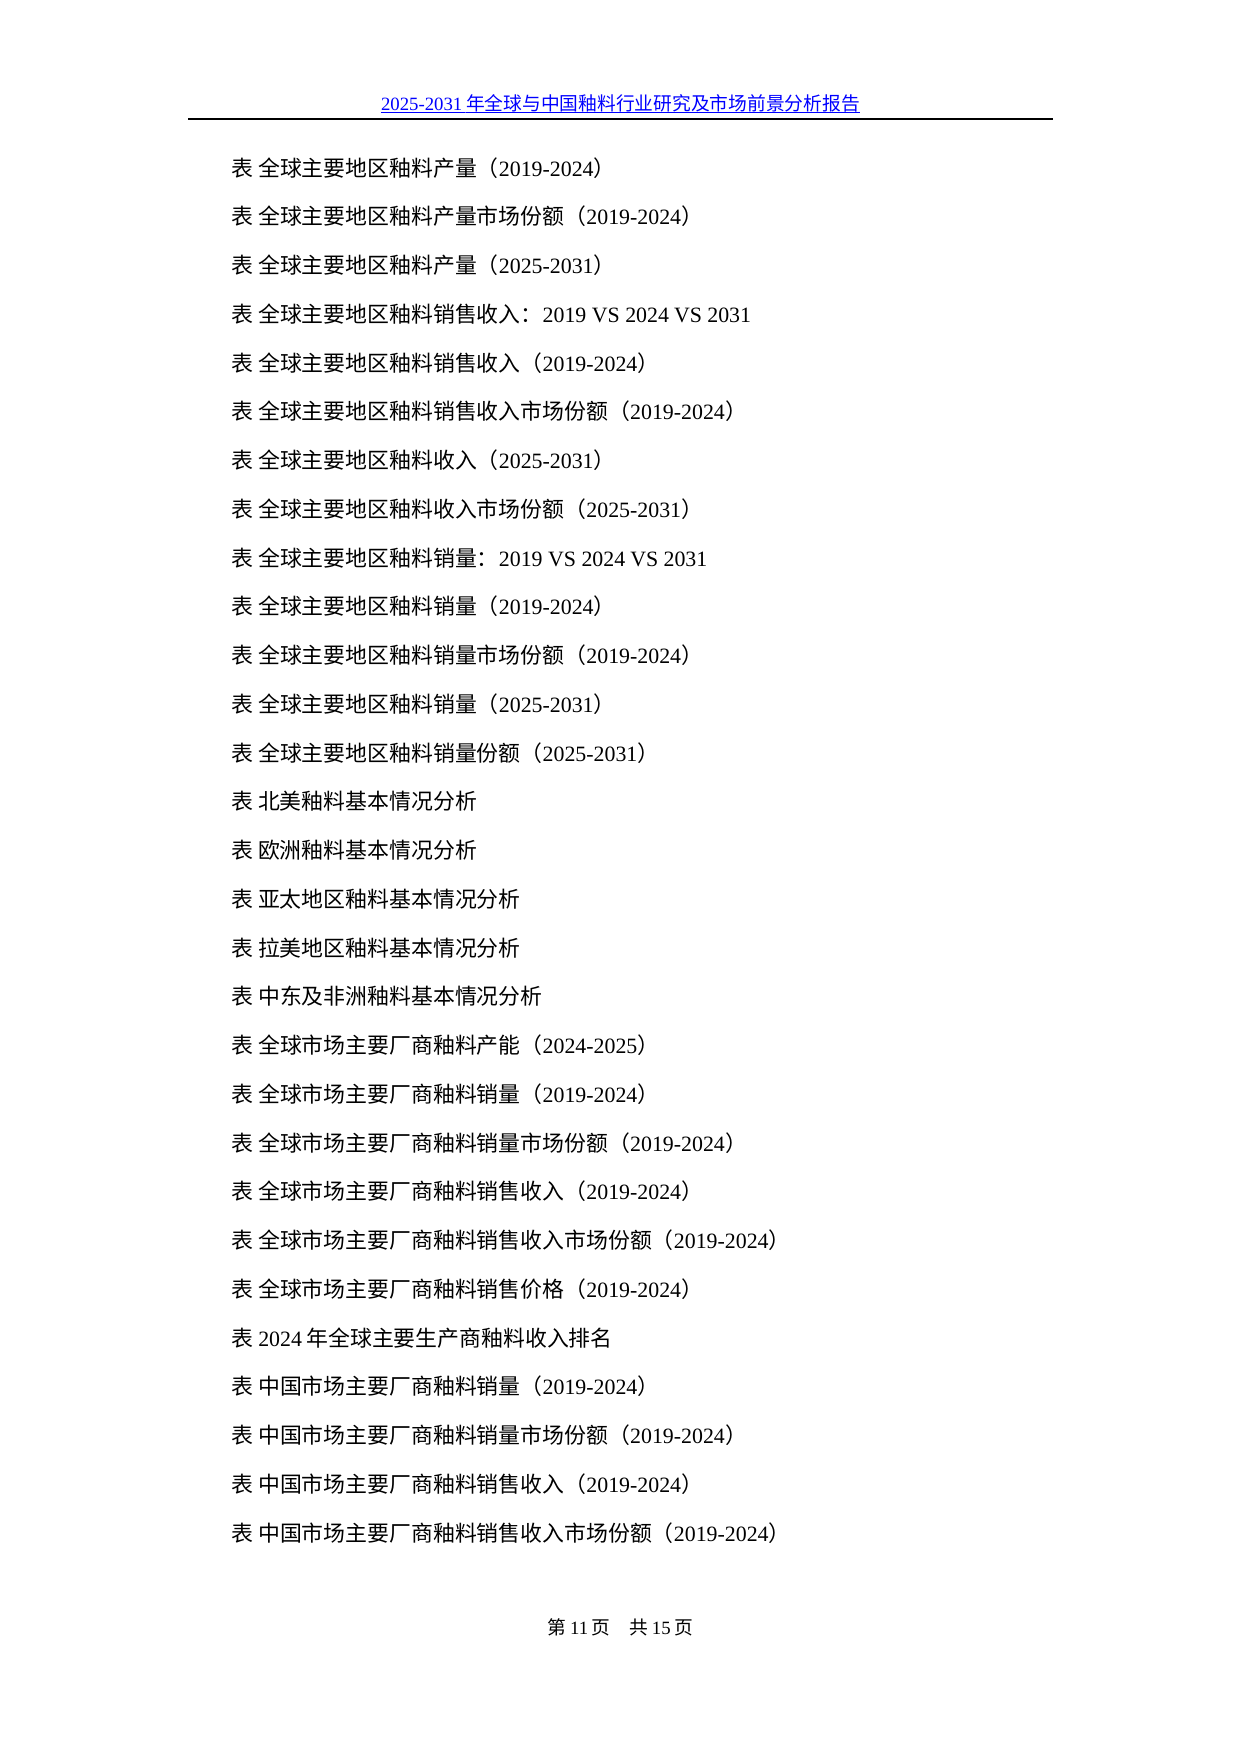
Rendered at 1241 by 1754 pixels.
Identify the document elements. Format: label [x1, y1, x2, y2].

text [187, 150, 1053, 1548]
